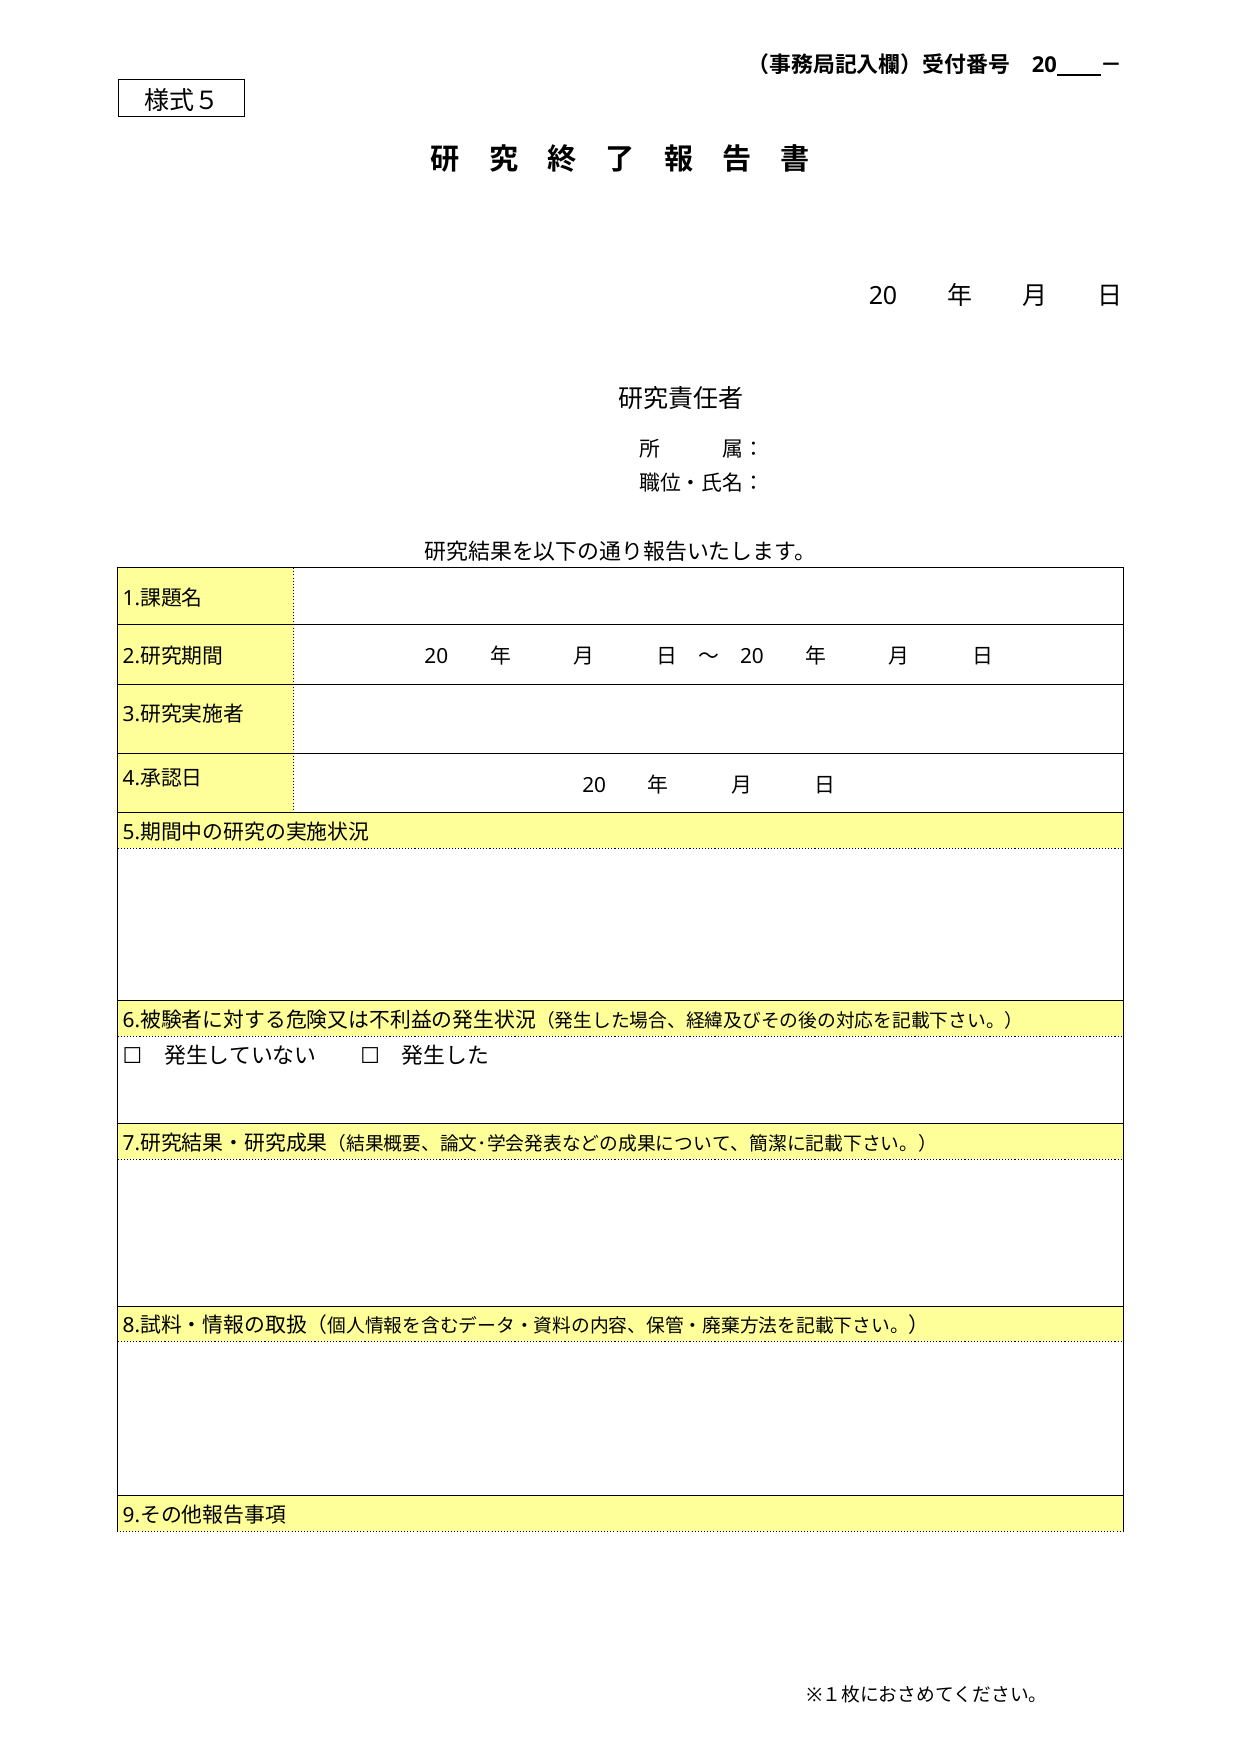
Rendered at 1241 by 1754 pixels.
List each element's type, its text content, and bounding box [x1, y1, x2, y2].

table_cell 7.研究結果・研究成果（結果概要、論文･学会発表などの成果について、簡潔に記載下さい。） [118, 1124, 1123, 1159]
table_cell 20 年 月 日 ～ 20 年 月 日 [294, 625, 1123, 684]
table_header 1.課題名 [118, 568, 294, 624]
table_cell 3.研究実施者 [118, 685, 294, 753]
table_cell 8.試料・情報の取扱（個人情報を含むデータ・資料の内容、保管・廃棄方法を記載下さい。） [118, 1307, 1123, 1341]
text 研究結果を以下の通り報告いたします。 [118, 533, 1122, 567]
text 研究責任者 [118, 362, 1122, 430]
table_cell [294, 685, 1123, 753]
table_cell 5.期間中の研究の実施状況 [118, 813, 1123, 848]
table_cell 6.被験者に対する危険又は不利益の発生状況（発生した場合、経緯及びその後の対応を記載下さい。） [118, 1001, 1123, 1036]
table_cell [118, 848, 1123, 1000]
text 研 究 終 了 報 告 書 [118, 123, 1122, 191]
table_header [294, 568, 1123, 624]
table_cell 4.承認日 [118, 754, 294, 812]
text 職位・氏名： [118, 464, 1122, 499]
text 所 属： [118, 430, 1122, 464]
table_cell [118, 1159, 1123, 1306]
table_cell 9.その他報告事項 [118, 1496, 1123, 1531]
text 20 年 月 日 [118, 259, 1122, 328]
table_cell 発生していない 発生した [118, 1036, 1123, 1123]
table_cell 2.研究期間 [118, 625, 294, 684]
table_cell [118, 1341, 1123, 1495]
table_cell 20 年 月 日 [294, 754, 1123, 812]
